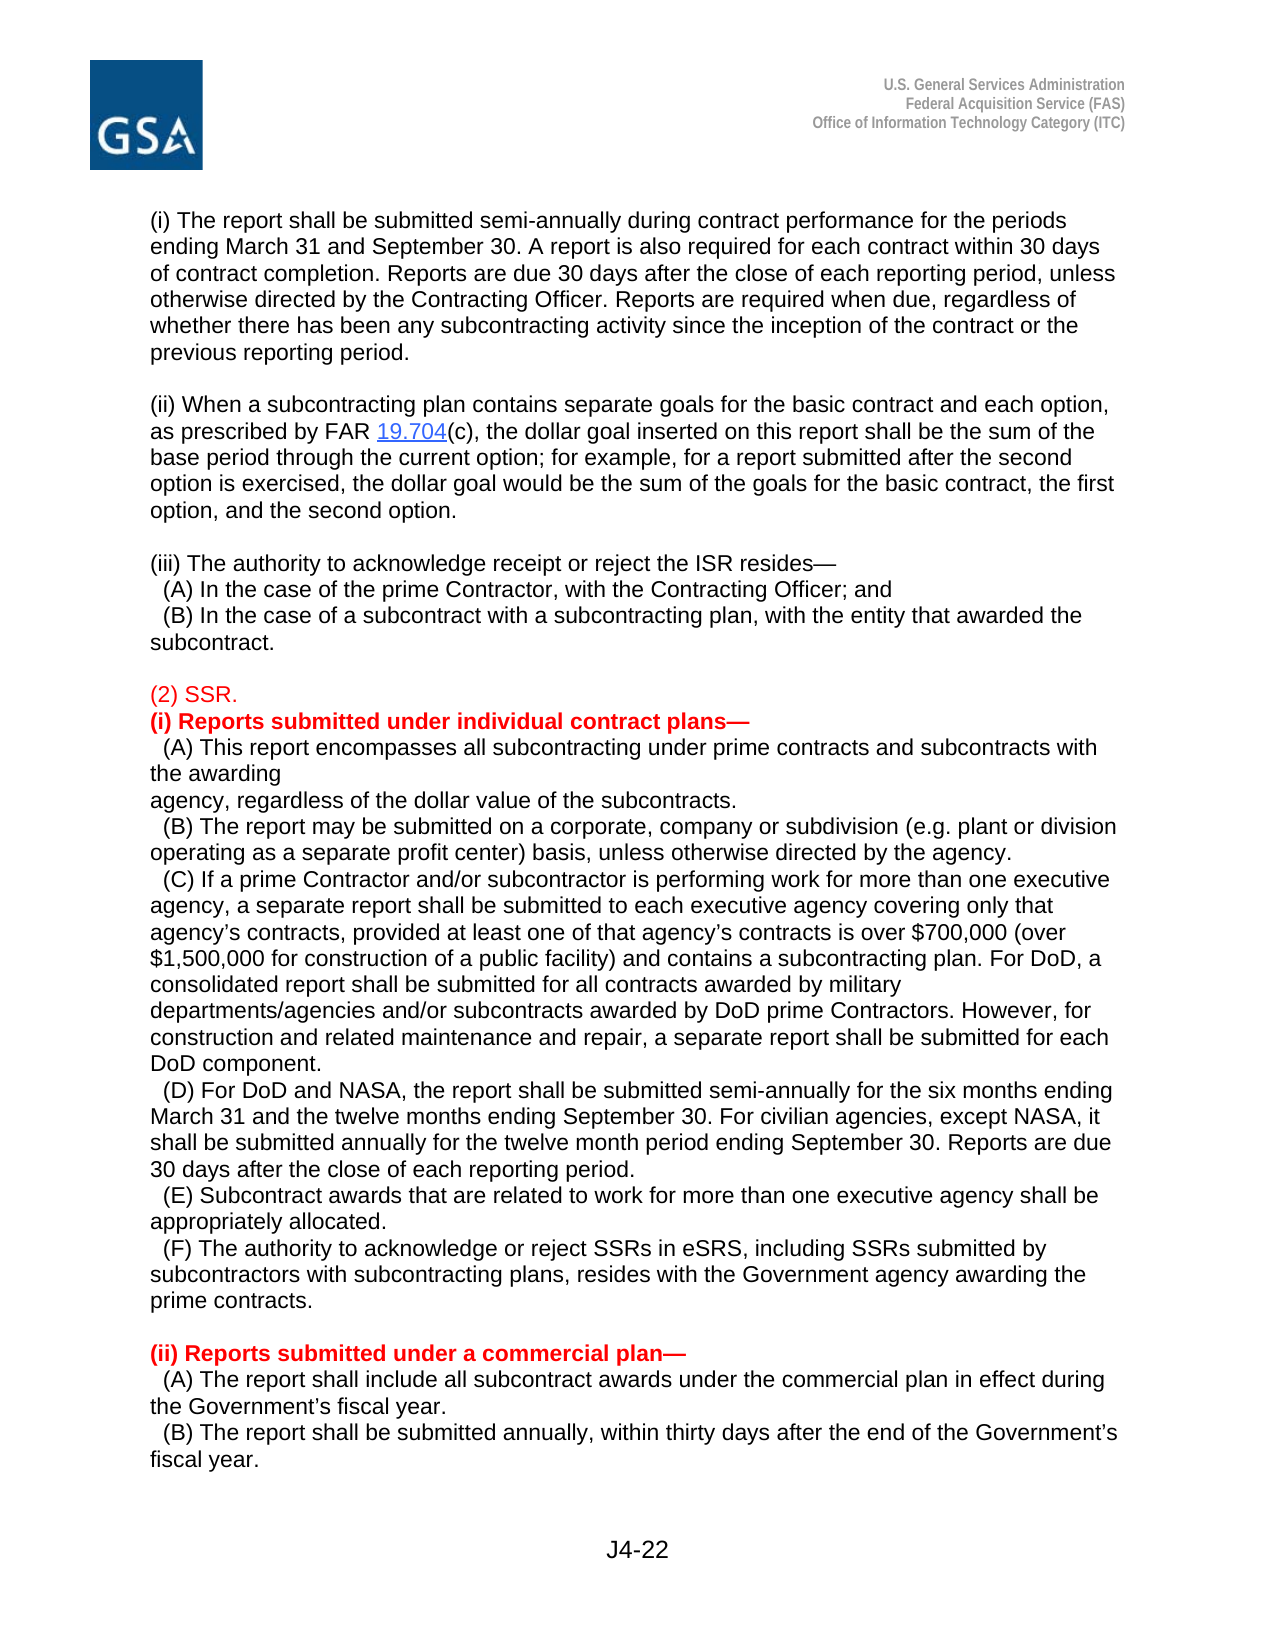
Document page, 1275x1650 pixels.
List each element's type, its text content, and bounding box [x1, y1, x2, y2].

text (A) This report encompasses all subcontracting under prime contracts and subcontracts with the awarding [150, 734, 1125, 787]
text (B) The report may be submitted on a corporate, company or subdivision (e.g. plant or division operating as a separate profit center) basis, unless otherwise directed by the agency. [150, 813, 1125, 866]
text (i) The report shall be submitted semi-annually during contract performance for the periods ending March 31 and September 30. A report is also required for each contract within 30 days of contract completion. Reports are due 30 days after the close of each reporting period, unless otherwise directed by the Contracting Officer. Reports are required when due, regardless of whether there has been any subcontracting activity since the inception of the contract or the previous reporting period. [150, 207, 1125, 365]
text (E) Subcontract awards that are related to work for more than one executive agency shall be appropriately allocated. [150, 1182, 1125, 1235]
text (2) SSR. [150, 681, 1125, 708]
text (i) Reports submitted under individual contract plans— [150, 708, 1125, 734]
text (C) If a prime Contractor and/or subcontractor is performing work for more than one executive agency, a separate report shall be submitted to each executive agency covering only that agency’s contracts, provided at least one of that agency’s contracts is over $700,000 (over $1,500,000 for construction of a public facility) and contains a subcontracting plan. For DoD, a consolidated report shall be submitted for all contracts awarded by military departments/agencies and/or subcontracts awarded by DoD prime Contractors. However, for construction and related maintenance and repair, a separate report shall be submitted for each DoD component. [150, 866, 1125, 1077]
text (D) For DoD and NASA, the report shall be submitted semi-annually for the six months ending March 31 and the twelve months ending September 30. For civilian agencies, except NASA, it shall be submitted annually for the twelve month period ending September 30. Reports are due 30 days after the close of each reporting period. [150, 1077, 1125, 1182]
text (iii) The authority to acknowledge receipt or reject the ISR resides— [150, 549, 1125, 576]
text (ii) When a subcontracting plan contains separate goals for the basic contract and each option, as prescribed by FAR 19.704(c), the dollar goal inserted on this report shall be the sum of the base period through the current option; for example, for a report submitted after the second option is exercised, the dollar goal would be the sum of the goals for the basic contract, the first option, and the second option. [150, 391, 1125, 523]
text (B) In the case of a subcontract with a subcontracting plan, with the entity that awarded the subcontract. [150, 602, 1125, 655]
text (B) The report shall be submitted annually, within thirty days after the end of the Government’s fiscal year. [150, 1419, 1125, 1472]
text agency, regardless of the dollar value of the subcontracts. [150, 787, 1125, 813]
text (A) The report shall include all subcontract awards under the commercial plan in effect during the Government’s fiscal year. [150, 1366, 1125, 1419]
picture [90, 60, 203, 170]
text (ii) Reports submitted under a commercial plan— [150, 1340, 1125, 1366]
text (A) In the case of the prime Contractor, with the Contracting Officer; and [150, 576, 1125, 602]
text (F) The authority to acknowledge or reject SSRs in eSRS, including SSRs submitted by subcontractors with subcontracting plans, resides with the Government agency awarding the prime contracts. [150, 1235, 1125, 1314]
